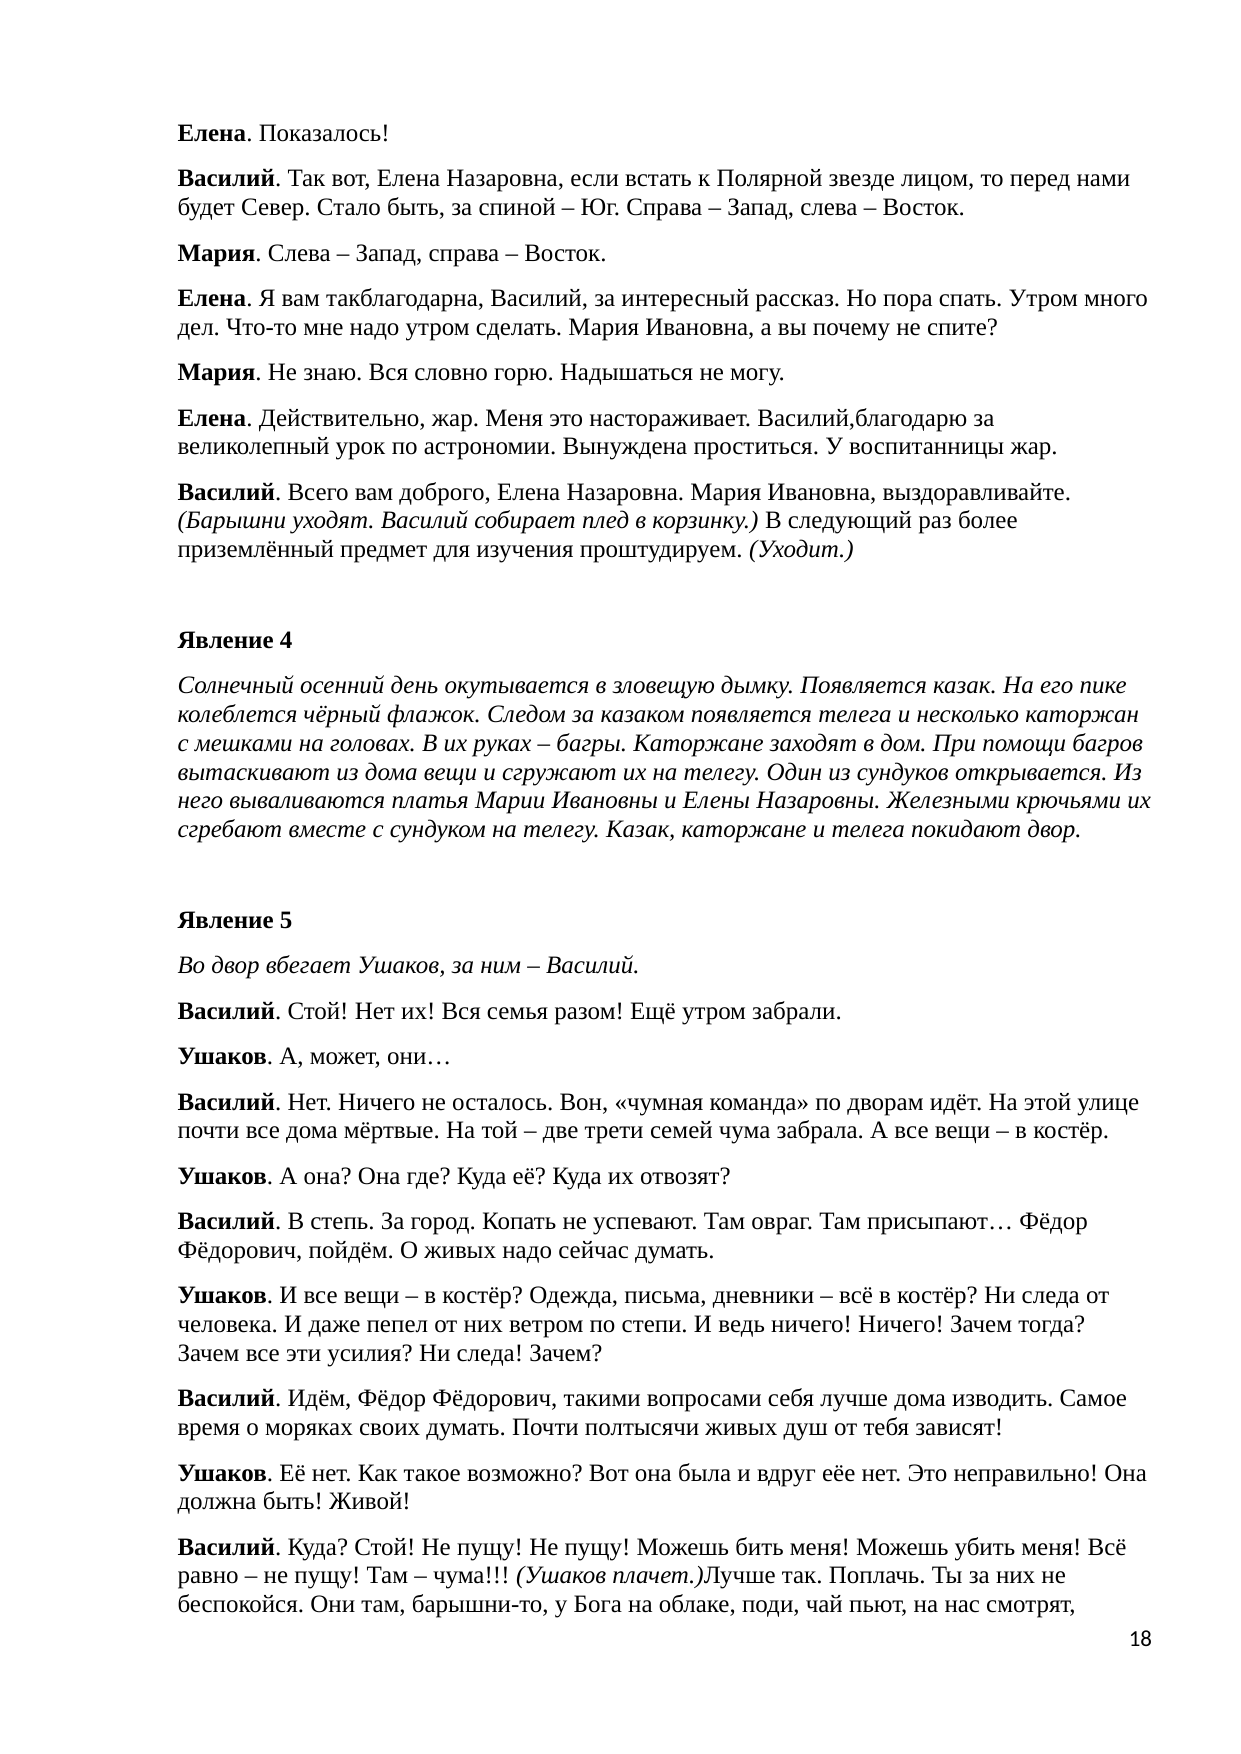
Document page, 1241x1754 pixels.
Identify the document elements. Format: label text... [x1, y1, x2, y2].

text Василий. Так вот, Елена Назаровна, если встать к Полярной звезде лицом, то перед нами будет Север. Стало быть, за спиной – Юг. Справа – Запад, слева – Восток. [177, 163, 1152, 221]
text Явление 5 [177, 905, 1152, 934]
text Ушаков. Её нет. Как такое возможно? Вот она была и вдруг еёе нет. Это неправильно! Она должна быть! Живой! [177, 1458, 1152, 1515]
text Василий. Стой! Нет их! Вся семья разом! Ещё утром забрали. [177, 996, 1152, 1025]
text Василий. В степь. За город. Копать не успевают. Там овраг. Там присыпают… Фёдор Фёдорович, пойдём. О живых надо сейчас думать. [177, 1206, 1152, 1264]
text Солнечный осенний день окутывается в зловещую дымку. Появляется казак. На его пике колеблется чёрный флажок. Следом за казаком появляется телега и несколько каторжан с мешками на головах. В их руках – багры. Каторжане заходят в дом. При помощи багров вытаскивают из дома вещи и сгружают их на телегу. Один из сундуков открывается. Из него вываливаются платья Марии Ивановны и Елены Назаровны. Железными крючьями их сгребают вместе с сундуком на телегу. Казак, каторжане и телега покидают двор. [177, 671, 1152, 843]
text Василий. Идём, Фёдор Фёдорович, такими вопросами себя лучше дома изводить. Самое время о моряках своих думать. Почти полтысячи живых душ от тебя зависят! [177, 1383, 1152, 1441]
text Елена. Я вам такблагодарна, Василий, за интересный рассказ. Но пора спать. Утром много дел. Что-то мне надо утром сделать. Мария Ивановна, а вы почему не спите? [177, 283, 1152, 341]
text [177, 1532, 1152, 1618]
text Мария. Слева – Запад, справа – Восток. [177, 238, 1152, 266]
text Елена. Действительно, жар. Меня это настораживает. Василий,благодарю за великолепный урок по астрономии. Вынуждена проститься. У воспитанницы жар. [177, 403, 1152, 460]
text Явление 4 [177, 625, 1152, 654]
text Елена. Показалось! [177, 118, 1152, 147]
text Ушаков. А она? Она где? Куда её? Куда их отвозят? [177, 1161, 1152, 1190]
text Во двор вбегает Ушаков, за ним – Василий. [177, 951, 1152, 979]
text Ушаков. А, может, они… [177, 1041, 1152, 1070]
text Мария. Не знаю. Вся словно горю. Надышаться не могу. [177, 357, 1152, 386]
text Василий. Нет. Ничего не осталось. Вон, «чумная команда» по дворам идёт. На этой улице почти все дома мёртвые. На той – две трети семей чума забрала. А все вещи – в костёр. [177, 1087, 1152, 1144]
text Василий. Всего вам доброго, Елена Назаровна. Мария Ивановна, выздоравливайте. (Барышни уходят. Василий собирает плед в корзинку.) В следующий раз более приземлённый предмет для изучения проштудируем. (Уходит.) [177, 477, 1152, 563]
text Ушаков. И все вещи – в костёр? Одежда, письма, дневники – всё в костёр? Ни следа от человека. И даже пепел от них ветром по степи. И ведь ничего! Ничего! Зачем тогда? Зачем все эти усилия? Ни следа! Зачем? [177, 1281, 1152, 1367]
